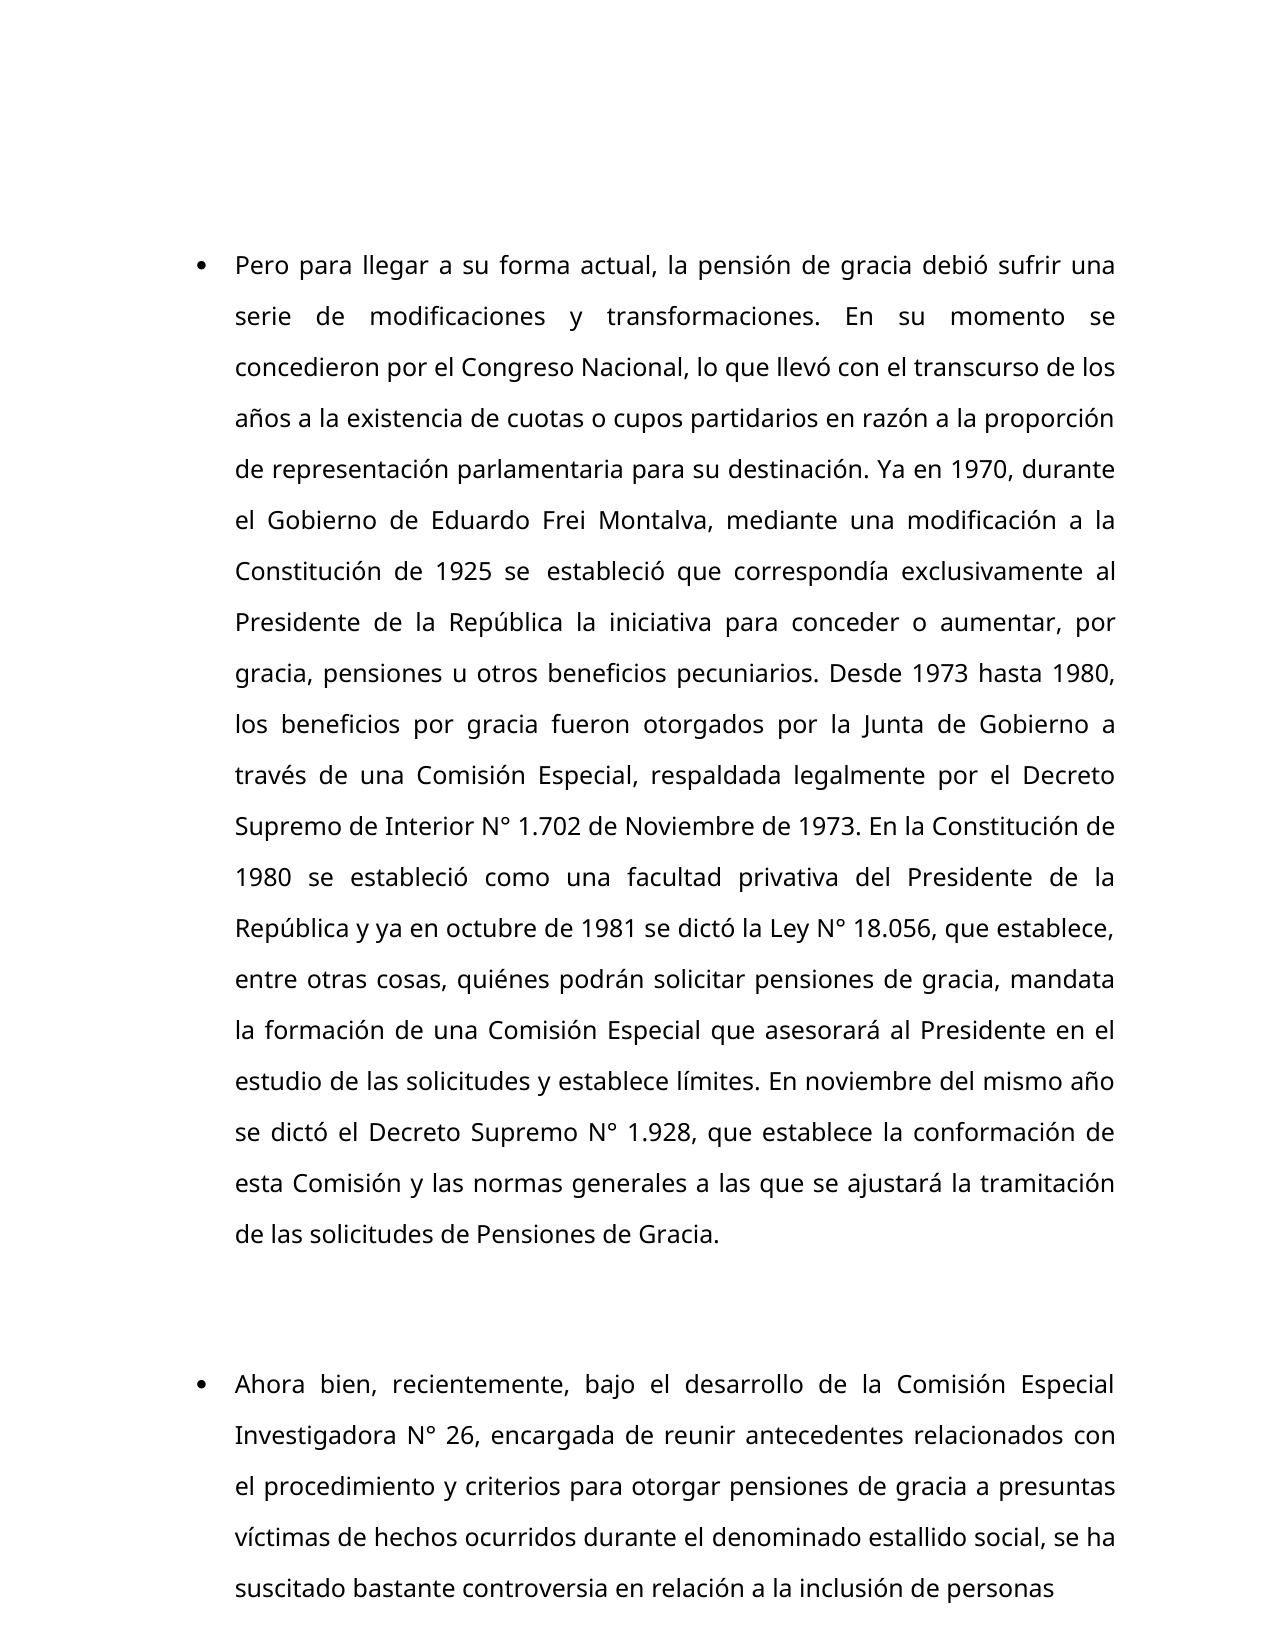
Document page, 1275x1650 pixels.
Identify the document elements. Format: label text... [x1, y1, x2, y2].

list Pero para llegar a su forma actual, la pensión de gracia debió sufrir una serie de modificaciones y transformaciones. En su momento se concedieron por el Congreso Nacional, lo que llevó con el transcurso de los años a la existencia de cuotas o cupos partidarios en razón a la proporción de representación parlamentaria para su destinación. Ya en 1970, durante el Gobierno de Eduardo Frei Montalva, mediante una modificación a la Constitución de 1925 se estableció que correspondía exclusivamente al Presidente de la República la iniciativa para conceder o aumentar, por gracia, pensiones u otros beneficios pecuniarios. Desde 1973 hasta 1980, los beneficios por gracia fueron otorgados por la Junta de Gobierno a través de una Comisión Especial, respaldada legalmente por el Decreto Supremo de Interior N° 1.702 de Noviembre de 1973. En la Constitución de 1980 se estableció como una facultad privativa del Presidente de la República y ya en octubre de 1981 se dictó la Ley N° 18.056, que establece, entre otras cosas, quiénes podrán solicitar pensiones de gracia, mandata la formación de una Comisión Especial que asesorará al Presidente en el estudio de las solicitudes y establece límites. En noviembre del mismo año se dictó el Decreto Supremo N° 1.928, que establece la conformación de esta Comisión y las normas generales a las que se ajustará la tramitación de las solicitudes de Pensiones de Gracia. [197, 247, 1116, 1251]
list Ahora bien, recientemente, bajo el desarrollo de la Comisión Especial Investigadora N° 26, encargada de reunir antecedentes relacionados con el procedimiento y criterios para otorgar pensiones de gracia a presuntas víctimas de hechos ocurridos durante el denominado estallido social, se ha suscitado bastante controversia en relación a la inclusión de personas [197, 1367, 1116, 1605]
